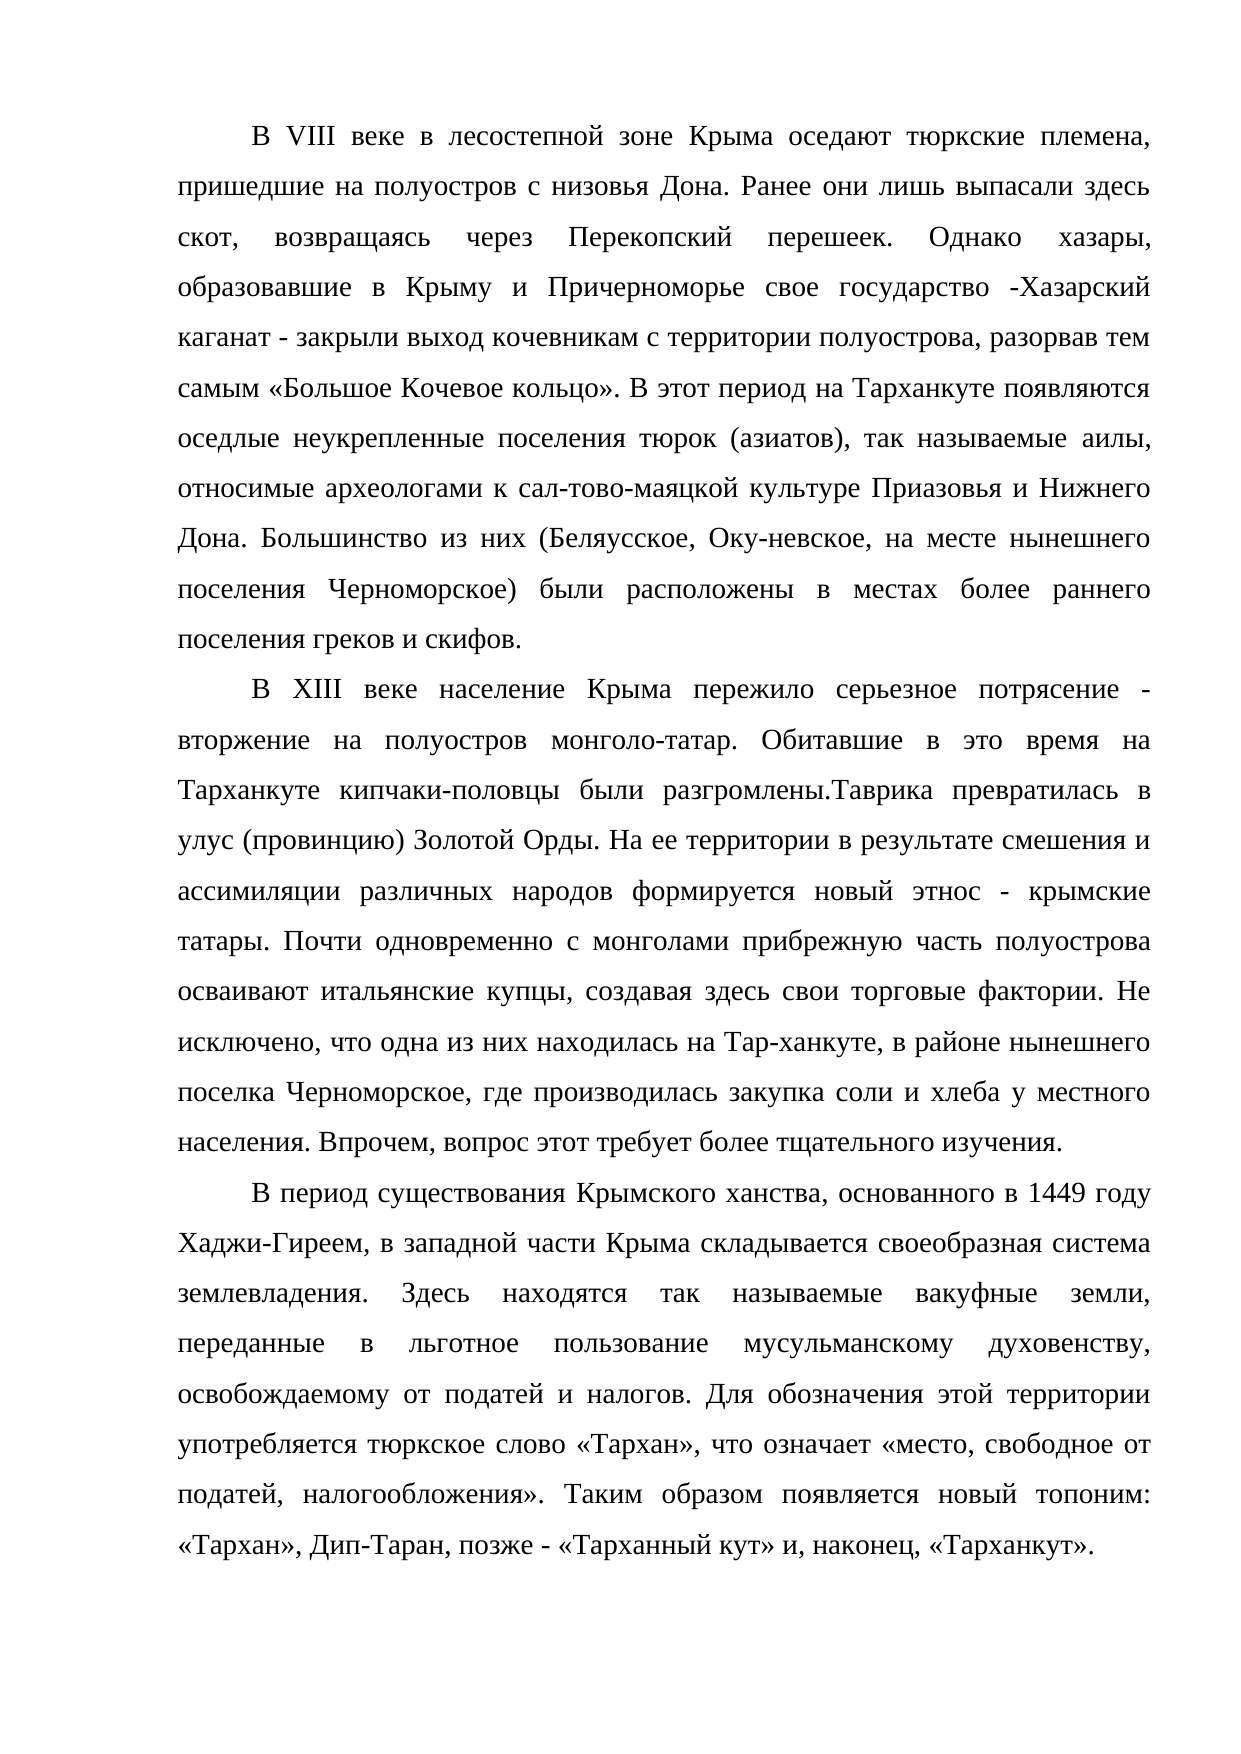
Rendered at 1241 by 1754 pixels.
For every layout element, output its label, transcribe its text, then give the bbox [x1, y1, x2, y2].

text В VIII веке в лесостепной зоне Крыма оседают тюркские племена, пришедшие на полуостров с низовья Дона. Ранее они лишь выпасали здесь скот, возвращаясь через Перекопский перешеек. Однако хазары, образовавшие в Крыму и Причерноморье свое государство -Хазарский каганат - закрыли выход кочевникам с территории полуострова, разорвав тем самым «Большое Кочевое кольцо». В этот период на Тарханкуте появляются оседлые неукрепленные поселения тюрок (азиатов), так называемые аилы, относимые археологами к сал-тово-маяцкой культуре Приазовья и Нижнего Дона. Большинство из них (Беляусское, Оку-невское, на месте нынешнего поселения Черноморское) были расположены в местах более раннего поселения греков и скифов. [177, 118, 1152, 655]
text В XIII веке население Крыма пережило серьезное потрясение - вторжение на полуостров монголо-татар. Обитавшие в это время на Тарханкуте кипчаки-половцы были разгромлены.Таврика превратилась в улус (провинцию) Золотой Орды. На ее территории в результате смешения и ассимиляции различных народов формируется новый этнос - крымские татары. Почти одновременно с монголами прибрежную часть полуострова осваивают итальянские купцы, создавая здесь свои торговые фактории. Не исключено, что одна из них находилась на Тар-ханкуте, в районе нынешнего поселка Черноморское, где производилась закупка соли и хлеба у местного населения. Впрочем, вопрос этот требует более тщательного изучения. [177, 672, 1152, 1158]
text В период существования Крымского ханства, основанного в 1449 году Хаджи-Гиреем, в западной части Крыма складывается своеобразная система землевладения. Здесь находятся так называемые вакуфные земли, переданные в льготное пользование мусульманскому духовенству, освобождаемому от податей и налогов. Для обозначения этой территории употребляется тюркское слово «Тархан», что означает «место, свободное от податей, налогообложения». Таким образом появляется новый топоним: «Тархан», Дип-Таран, позже - «Тарханный кут» и, наконец, «Тарханкут». [177, 1175, 1152, 1560]
